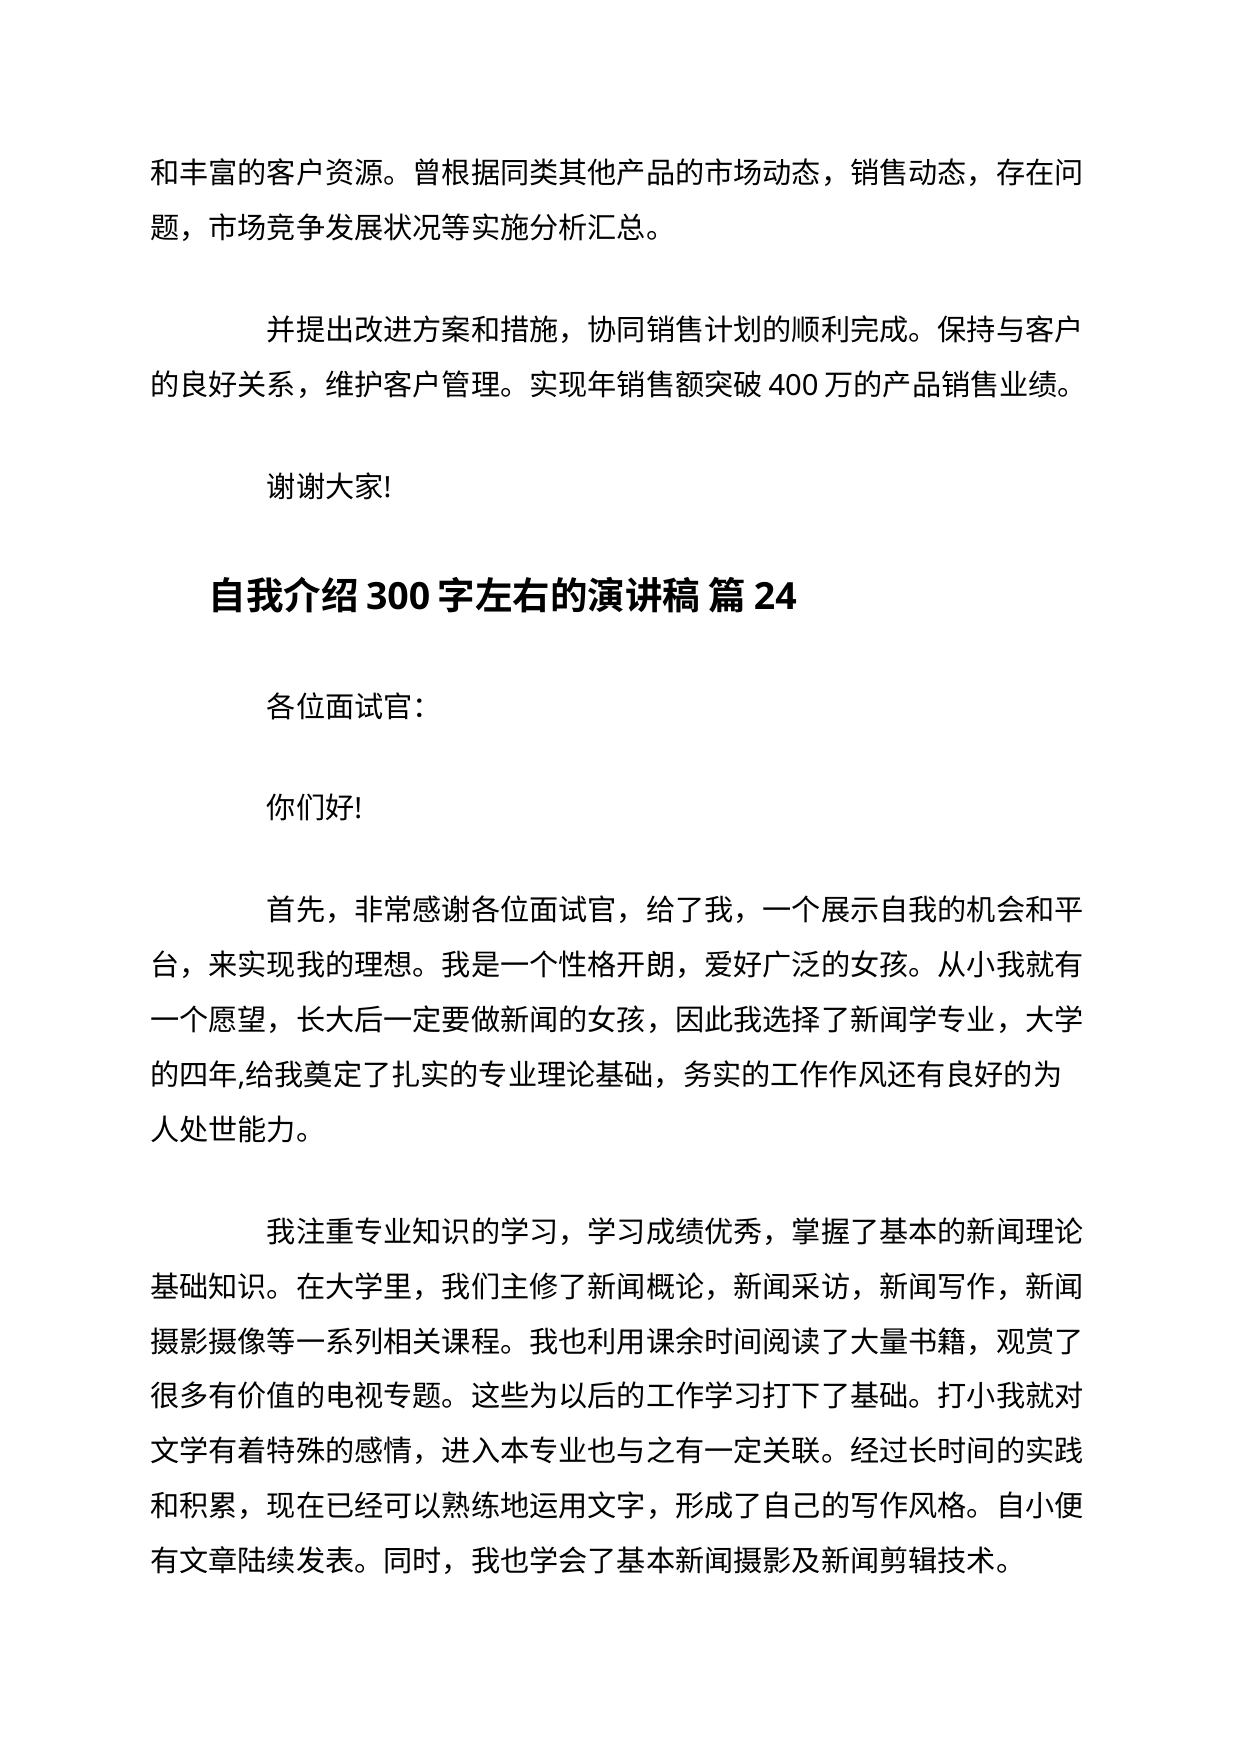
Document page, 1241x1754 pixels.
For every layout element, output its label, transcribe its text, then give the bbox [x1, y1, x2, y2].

text 并提出改进方案和措施，协同销售计划的顺利完成。保持与客户的良好关系，维护客户管理。实现年销售额突破400万的产品销售业绩。 [150, 307, 1090, 404]
text 各位面试官： [150, 683, 1090, 725]
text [150, 150, 1090, 247]
text 我注重专业知识的学习，学习成绩优秀，掌握了基本的新闻理论基础知识。在大学里，我们主修了新闻概论，新闻采访，新闻写作，新闻摄影摄像等一系列相关课程。我也利用课余时间阅读了大量书籍，观赏了很多有价值的电视专题。这些为以后的工作学习打下了基础。打小我就对文学有着特殊的感情，进入本专业也与之有一定关联。经过长时间的实践和积累，现在已经可以熟练地运用文字，形成了自己的写作风格。自小便有文章陆续发表。同时，我也学会了基本新闻摄影及新闻剪辑技术。 [150, 1208, 1090, 1580]
text 自我介绍300字左右的演讲稿 篇24 [150, 566, 1090, 620]
text 谢谢大家! [150, 463, 1090, 506]
text 首先，非常感谢各位面试官，给了我，一个展示自我的机会和平台，来实现我的理想。我是一个性格开朗，爱好广泛的女孩。从小我就有一个愿望，长大后一定要做新闻的女孩，因此我选择了新闻学专业，大学的四年,给我奠定了扎实的专业理论基础，务实的工作作风还有良好的为人处世能力。 [150, 887, 1090, 1149]
text 你们好! [150, 785, 1090, 827]
